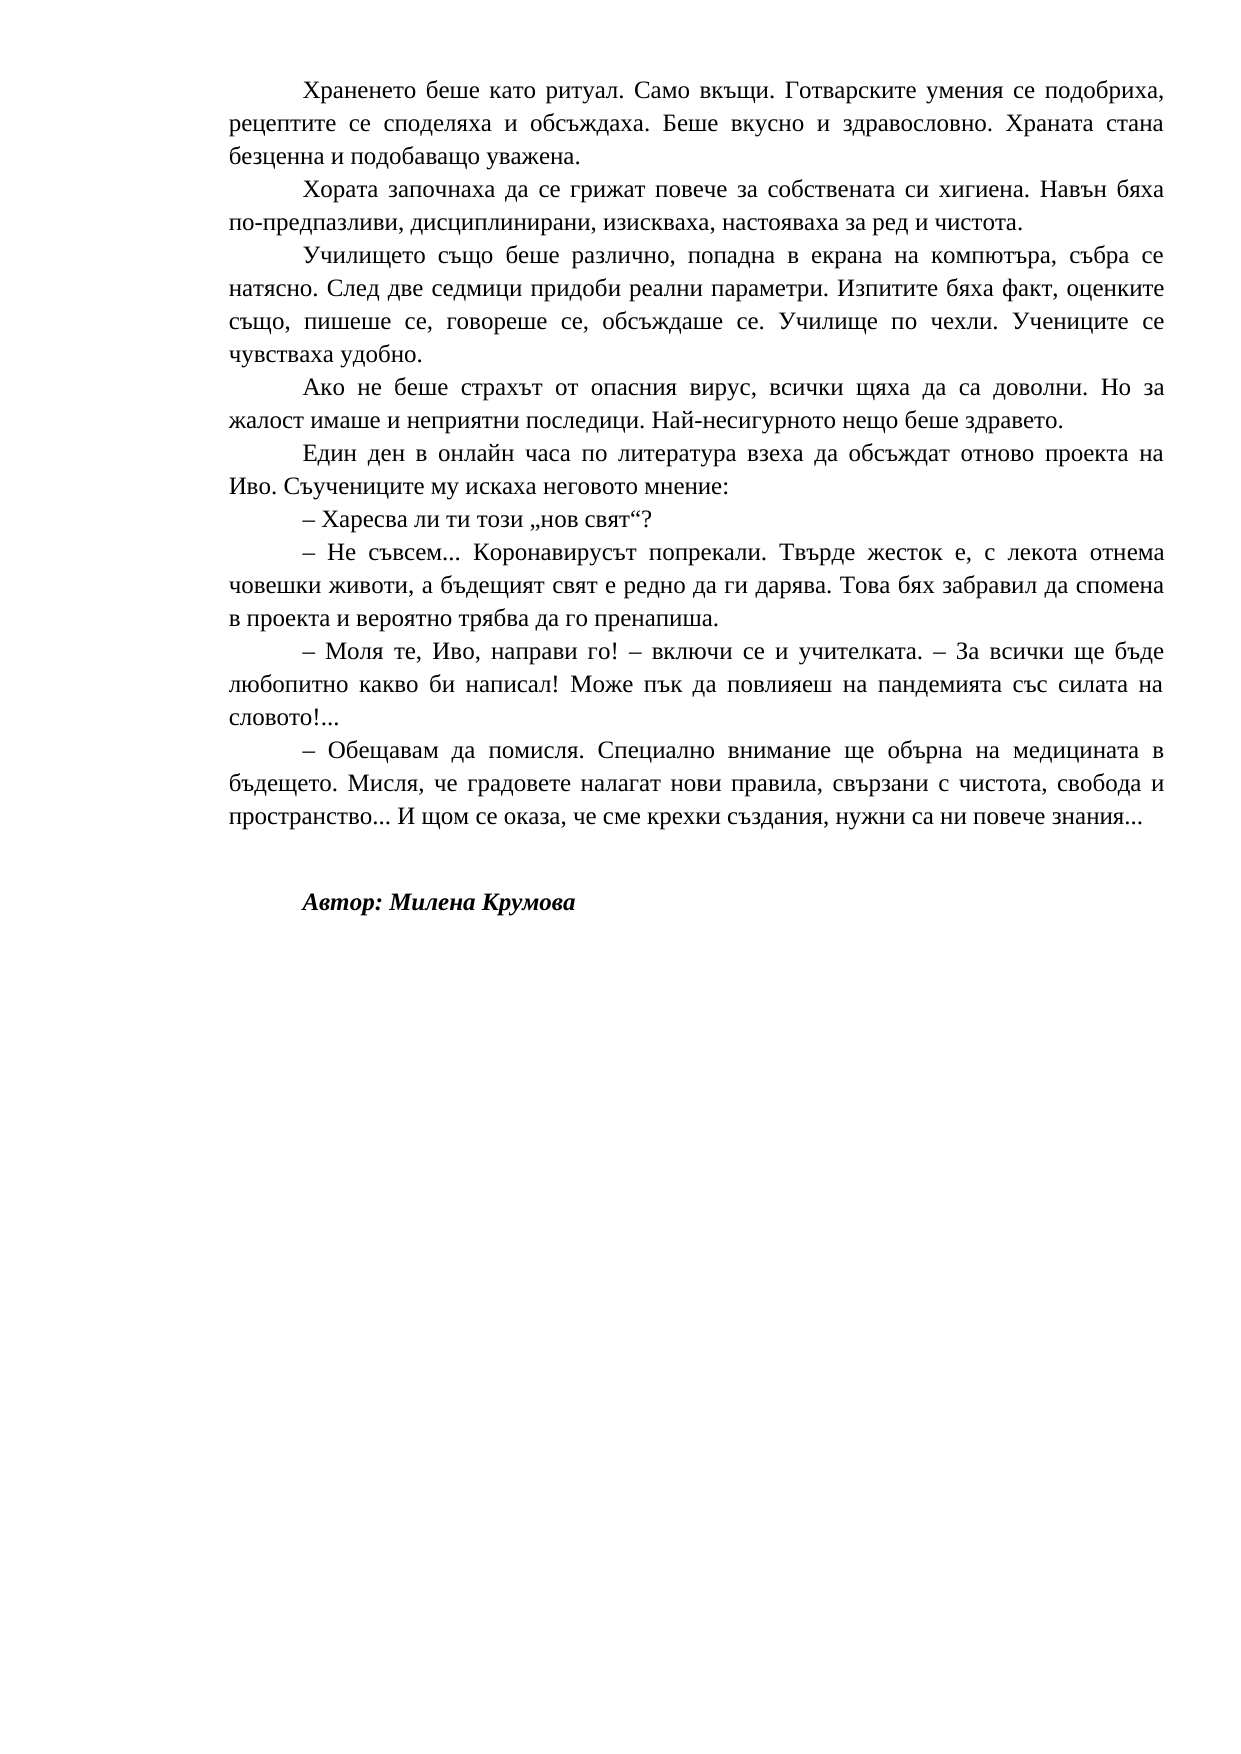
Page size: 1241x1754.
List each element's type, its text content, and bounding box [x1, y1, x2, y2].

text – Харесва ли ти този „нов свят“? [228, 504, 1165, 533]
text – Не съвсем... Коронавирусът попрекали. Твърде жесток е, с лекота отнема човешки животи, а бъдещият свят е редно да ги дарява. Това бях забравил да спомена в проекта и вероятно трябва да го пренапиша. [228, 537, 1165, 632]
text – Обещавам да помисля. Специално внимание ще обърна на медицината в бъдещето. Мисля, че градовете налагат нови правила, свързани с чистота, свобода и пространство... И щом се оказа, че сме крехки създания, нужни са ни повече знания... [228, 735, 1165, 830]
text Храненето беше като ритуал. Само вкъщи. Готварските умения се подобриха, рецептите се споделяха и обсъждаха. Беше вкусно и здравословно. Храната стана безценна и подобаващо уважена. [228, 75, 1165, 170]
text – Моля те, Иво, направи го! – включи се и учителката. – За всички ще бъде любопитно какво би написал! Може пък да повлияеш на пандемията със силата на словото!... [228, 636, 1165, 731]
text Училището също беше различно, попадна в екрана на компютъра, събра се натясно. След две седмици придоби реални параметри. Изпитите бяха факт, оценките също, пишеше се, говореше се, обсъждаше се. Училище по чехли. Учениците се чувстваха удобно. [228, 240, 1165, 368]
text Ако не беше страхът от опасния вирус, всички щяха да са доволни. Но за жалост имаше и неприятни последици. Най-несигурното нещо беше здравето. [228, 372, 1165, 434]
text Хората започнаха да се грижат повече за собствената си хигиена. Навън бяха по-предпазливи, дисциплинирани, изискваха, настояваха за ред и чистота. [228, 174, 1165, 236]
text Един ден в онлайн часа по литература взеха да обсъждат отново проекта на Иво. Съучениците му искаха неговото мнение: [228, 438, 1165, 500]
text Автор: Милена Крумова [228, 887, 1165, 916]
